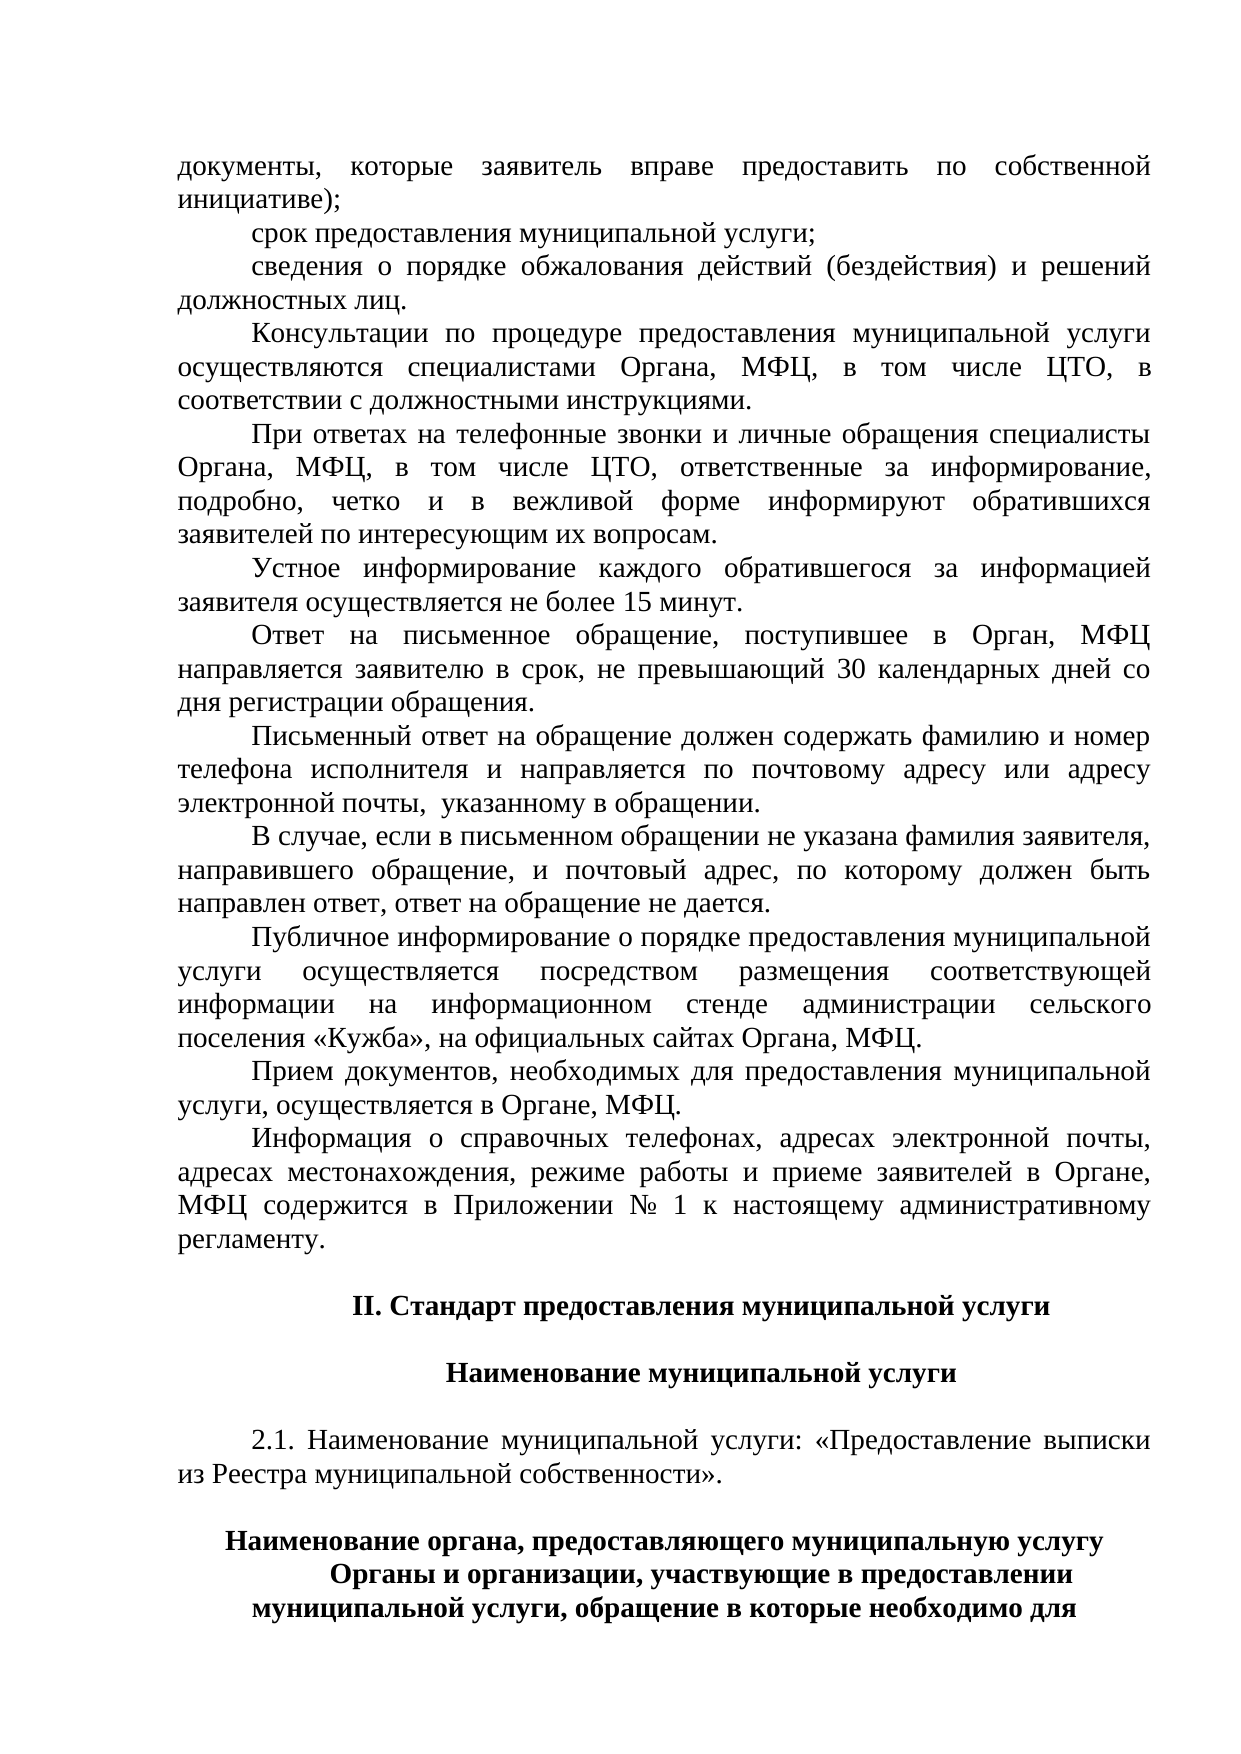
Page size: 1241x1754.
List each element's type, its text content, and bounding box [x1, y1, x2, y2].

text Наименование муниципальной услуги [177, 1355, 1152, 1389]
text При ответах на телефонные звонки и личные обращения специалисты Органа, МФЦ, в том числе ЦТО, ответственные за информирование, подробно, четко и в вежливой форме информируют обратившихся заявителей по интересующим их вопросам. [177, 416, 1152, 550]
text Письменный ответ на обращение должен содержать фамилию и номер телефона исполнителя и направляется по почтовому адресу или адресу электронной почты, указанному в обращении. [177, 718, 1152, 818]
text II. Стандарт предоставления муниципальной услуги [177, 1288, 1152, 1322]
text Наименование органа, предоставляющего муниципальную услугу [177, 1523, 1152, 1556]
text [177, 1556, 1152, 1623]
text Ответ на письменное обращение, поступившее в Орган, МФЦ направляется заявителю в срок, не превышающий 30 календарных дней со дня регистрации обращения. [177, 617, 1152, 718]
text Публичное информирование о порядке предоставления муниципальной услуги осуществляется посредством размещения соответствующей информации на информационном стенде администрации сельского поселения «Кужба», на официальных сайтах Органа, МФЦ. [177, 919, 1152, 1053]
text срок предоставления муниципальной услуги; [177, 215, 1152, 248]
text Информация о справочных телефонах, адресах электронной почты, адресах местонахождения, режиме работы и приеме заявителей в Органе, МФЦ содержится в Приложении № 1 к настоящему административному регламенту. [177, 1120, 1152, 1254]
text 2.1. Наименование муниципальной услуги: «Предоставление выписки из Реестра муниципальной собственности». [177, 1422, 1152, 1489]
text Консультации по процедуре предоставления муниципальной услуги осуществляются специалистами Органа, МФЦ, в том числе ЦТО, в соответствии с должностными инструкциями. [177, 315, 1152, 416]
text Прием документов, необходимых для предоставления муниципальной услуги, осуществляется в Органе, МФЦ. [177, 1053, 1152, 1120]
text сведения о порядке обжалования действий (бездействия) и решений должностных лиц. [177, 248, 1152, 315]
text Устное информирование каждого обратившегося за информацией заявителя осуществляется не более 15 минут. [177, 550, 1152, 617]
text В случае, если в письменном обращении не указана фамилия заявителя, направившего обращение, и почтовый адрес, по которому должен быть направлен ответ, ответ на обращение не дается. [177, 818, 1152, 919]
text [177, 148, 1152, 215]
